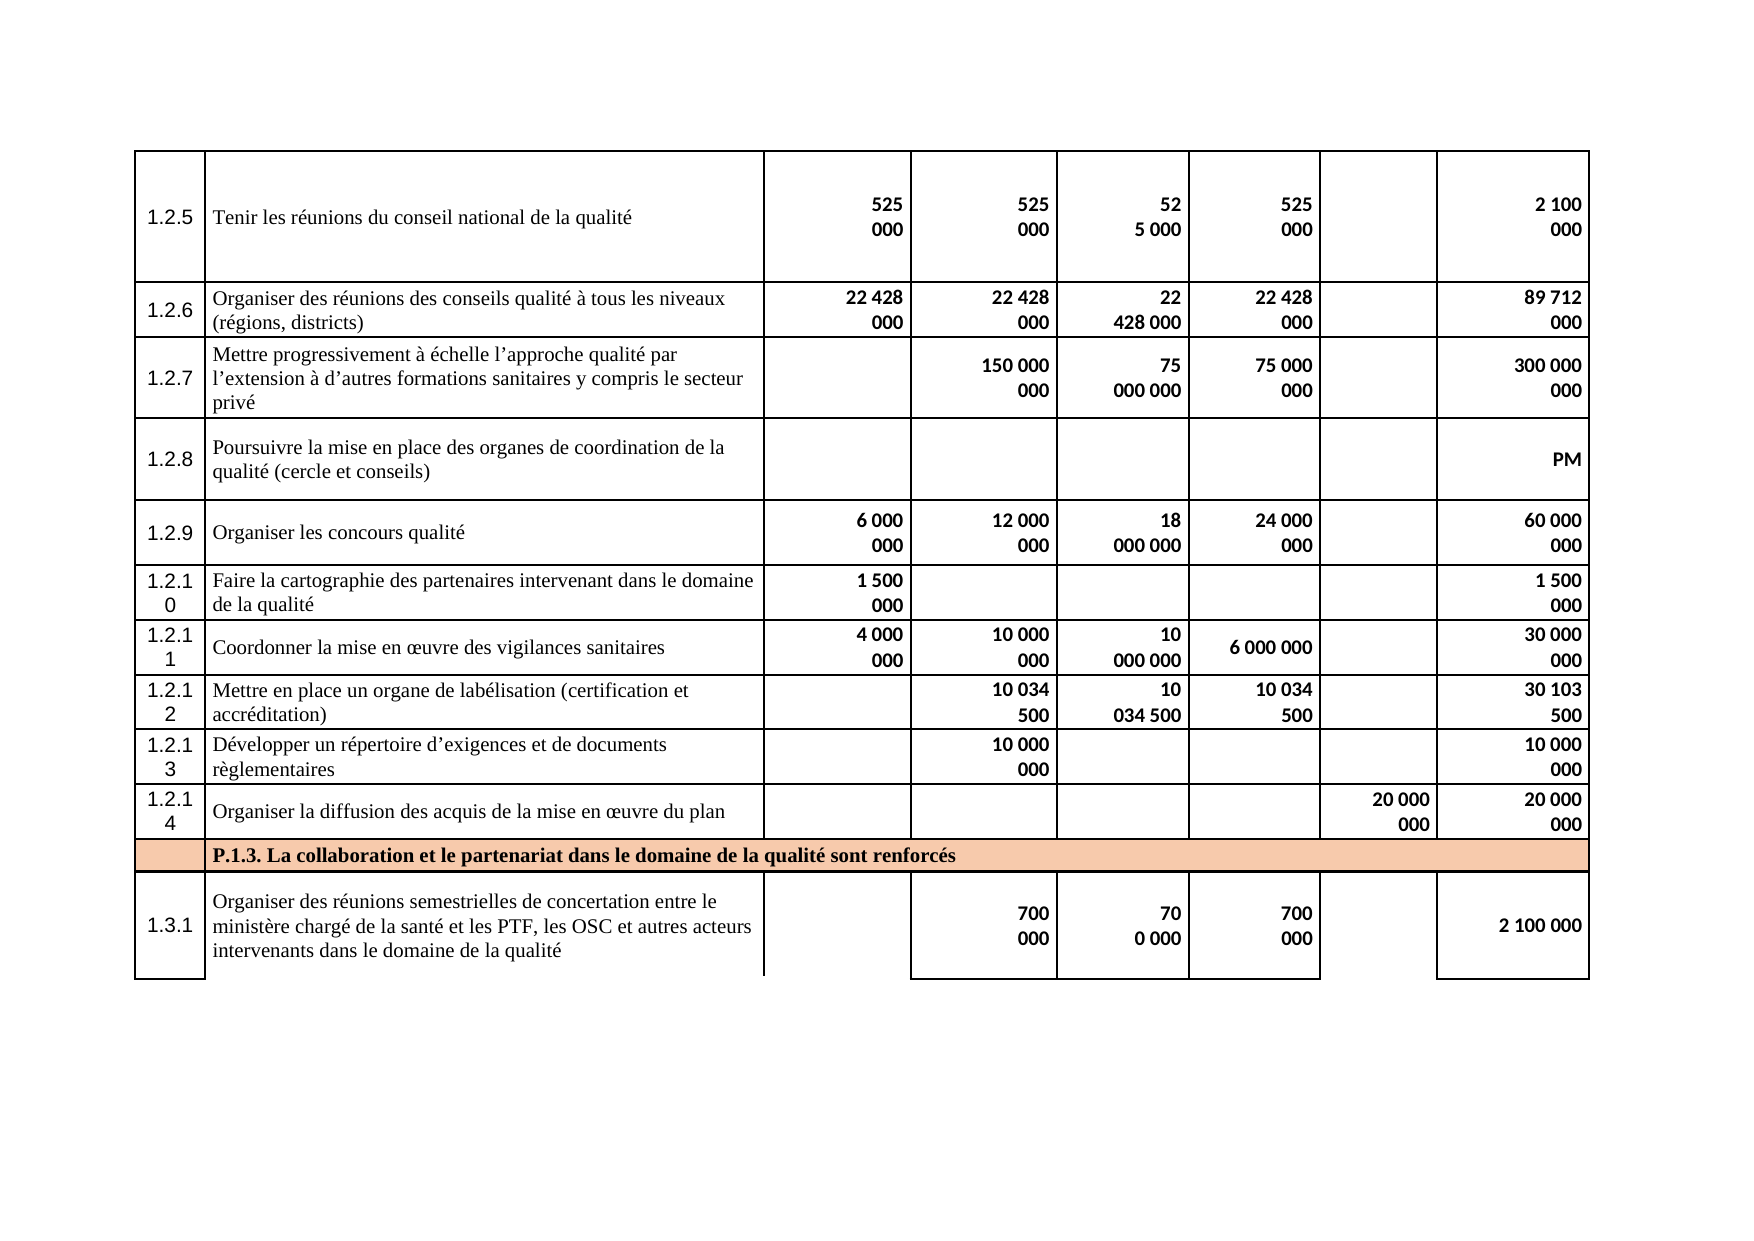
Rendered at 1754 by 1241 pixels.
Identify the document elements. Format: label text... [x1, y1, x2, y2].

table_cell [1321, 283, 1436, 336]
table_cell [1321, 621, 1436, 673]
table_cell 75 000 000 [1190, 338, 1319, 417]
table_cell 1.2.13 [136, 730, 204, 783]
table_cell 10 000 000 [912, 730, 1056, 783]
table_cell [1321, 566, 1436, 619]
table_cell [1321, 873, 1436, 978]
table_cell 2 100 000 [1438, 873, 1588, 978]
table_cell [1058, 785, 1188, 837]
table_cell [1058, 730, 1188, 783]
table_cell [136, 840, 204, 870]
table_cell 700 000 [1190, 873, 1319, 978]
table_cell 89 712 000 [1438, 283, 1588, 336]
table_cell [1437, 840, 1588, 870]
table_cell 1.2.9 [136, 501, 204, 564]
table_cell Tenir les réunions du conseil national de la qualité [206, 152, 763, 281]
table_cell [765, 419, 910, 498]
table_cell [1321, 338, 1436, 417]
table_cell [1321, 419, 1436, 498]
table_cell Développer un répertoire d’exigences et de documents règlementaires [206, 730, 763, 783]
table_cell 1.2.10 [136, 566, 204, 619]
table_cell 20 000 000 [1438, 785, 1588, 837]
table_cell 525 000 [1190, 152, 1319, 281]
table_cell 10 000 000 [1438, 730, 1588, 783]
table_cell 22 428 000 [1190, 283, 1319, 336]
table_cell [765, 730, 910, 783]
table_cell Coordonner la mise en œuvre des vigilances sanitaires [206, 621, 763, 673]
table_cell [1190, 730, 1319, 783]
table_cell [1321, 676, 1436, 728]
table_cell 20 000 000 [1321, 785, 1436, 837]
table_cell 1.2.12 [136, 676, 204, 728]
table_cell [764, 873, 910, 978]
table_cell 700 000 [1058, 873, 1188, 978]
table_cell 24 000 000 [1190, 501, 1319, 564]
table_cell Organiser les concours qualité [206, 501, 763, 564]
table_cell 525 000 [1058, 152, 1188, 281]
table_cell 12 000 000 [912, 501, 1056, 564]
table_cell 1.2.5 [136, 152, 204, 281]
table_cell 1.3.1 [136, 873, 204, 978]
table_cell 60 000 000 [1438, 501, 1588, 564]
table_cell Organiser des réunions des conseils qualité à tous les niveaux (régions, districts) [206, 283, 763, 336]
table_cell [912, 419, 1056, 498]
table_cell 22 428 000 [1058, 283, 1188, 336]
table_cell [765, 338, 910, 417]
table_cell 700 000 [912, 873, 1056, 978]
table_cell 75 000 000 [1058, 338, 1188, 417]
table_cell 1.2.6 [136, 283, 204, 336]
table_cell PM [1438, 419, 1588, 498]
table_cell [1190, 785, 1319, 837]
table_cell 1 500 000 [765, 566, 910, 619]
table_cell 1.2.11 [136, 621, 204, 673]
table_cell [912, 785, 1056, 837]
table_cell 30 103 500 [1438, 676, 1588, 728]
table_cell 6 000 000 [765, 501, 910, 564]
table_cell Poursuivre la mise en place des organes de coordination de la qualité (cercle et conseils) [206, 419, 763, 498]
table_cell Organiser des réunions semestrielles de concertation entre le ministère chargé de la santé et les PTF, les OSC et autres acteurs intervenants dans le domaine de la qualité [206, 873, 764, 978]
table_cell [1058, 566, 1188, 619]
table_cell [1190, 566, 1319, 619]
table_cell 525 000 [765, 152, 910, 281]
table_cell [1058, 419, 1188, 498]
table_cell 10 000 000 [1058, 621, 1188, 673]
table_cell 10 034 500 [1058, 676, 1188, 728]
table_cell 150 000 000 [912, 338, 1056, 417]
table_cell [912, 566, 1056, 619]
table_cell 525 000 [912, 152, 1056, 281]
table_cell [765, 676, 910, 728]
table_cell 22 428 000 [912, 283, 1056, 336]
table_cell Organiser la diffusion des acquis de la mise en œuvre du plan [206, 785, 763, 837]
table_cell [1190, 419, 1319, 498]
table_cell 1.2.14 [136, 785, 204, 837]
table_cell 2 100 000 [1438, 152, 1588, 281]
table_cell P.1.3. La collaboration et le partenariat dans le domaine de la qualité sont renforcés [206, 840, 1437, 870]
table_cell 10 034 500 [912, 676, 1056, 728]
table_cell Mettre en place un organe de labélisation (certification et accréditation) [206, 676, 763, 728]
table_cell [1321, 152, 1436, 281]
table_cell 22 428 000 [765, 283, 910, 336]
table_cell 1.2.8 [136, 419, 204, 498]
table_cell 10 034 500 [1190, 676, 1319, 728]
table_cell [1321, 730, 1436, 783]
table_cell [1321, 501, 1436, 564]
table_cell 300 000 000 [1438, 338, 1588, 417]
table_cell 10 000 000 [912, 621, 1056, 673]
table_cell 4 000 000 [765, 621, 910, 673]
table_cell 1 500 000 [1438, 566, 1588, 619]
table_cell Faire la cartographie des partenaires intervenant dans le domaine de la qualité [206, 566, 763, 619]
table_cell 30 000 000 [1438, 621, 1588, 673]
table_cell Mettre progressivement à échelle l’approche qualité par l’extension à d’autres formations sanitaires y compris le secteur privé [206, 338, 763, 417]
table_cell 1.2.7 [136, 338, 204, 417]
table_cell [765, 785, 910, 837]
table_cell 18 000 000 [1058, 501, 1188, 564]
table_cell 6 000 000 [1190, 621, 1319, 673]
